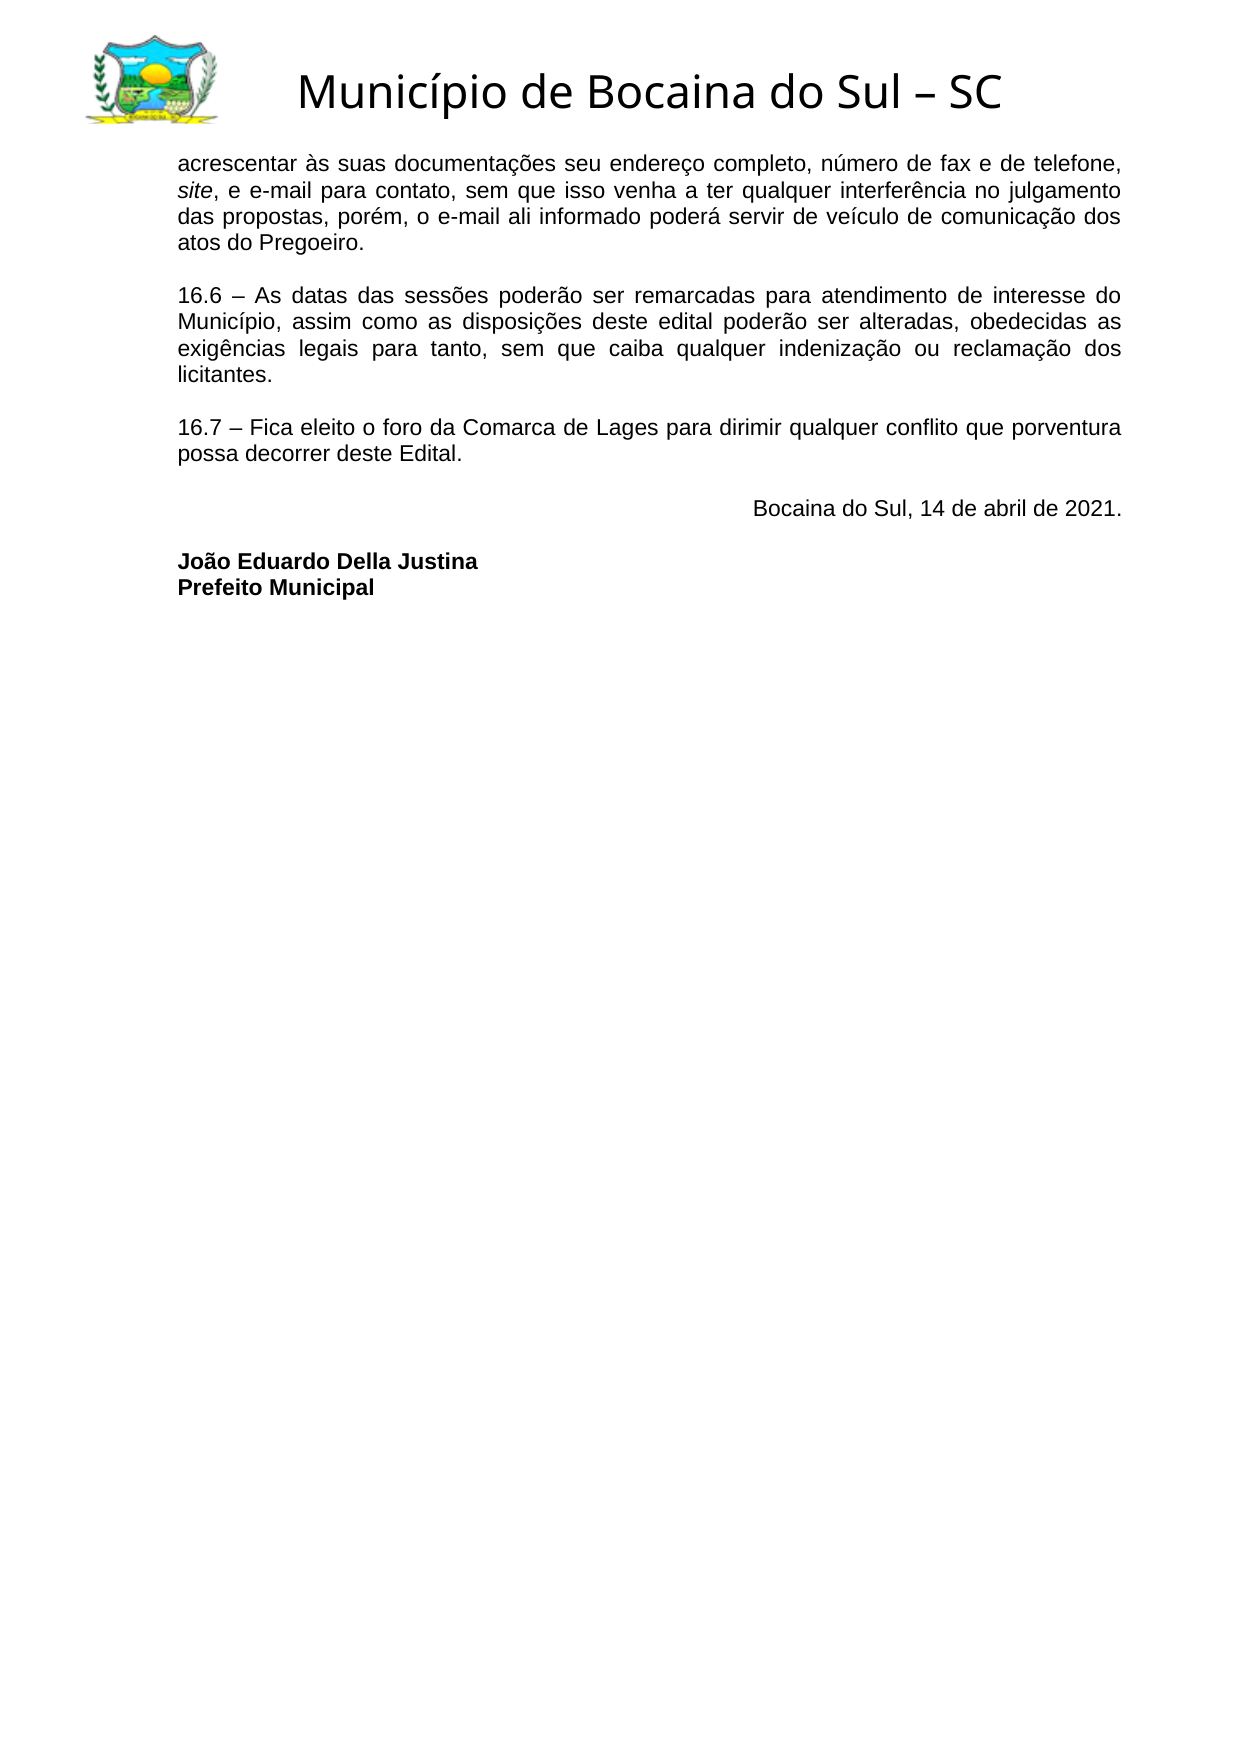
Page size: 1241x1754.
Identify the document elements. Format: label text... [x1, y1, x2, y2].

text Bocaina do Sul, 14 de abril de 2021. [177, 495, 1122, 522]
text 16.6 – As datas das sessões poderão ser remarcadas para atendimento de interesse do Município, assim como as disposições deste edital poderão ser alteradas, obedecidas as exigências legais para tanto, sem que caiba qualquer indenização ou reclamação dos licitantes. [177, 282, 1122, 387]
text João Eduardo Della Justina [177, 548, 1122, 574]
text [177, 150, 1122, 256]
picture [85, 32, 219, 124]
text Prefeito Municipal [177, 574, 1122, 601]
text 16.7 – Fica eleito o foro da Comarca de Lages para dirimir qualquer conflito que porventura possa decorrer deste Edital. [177, 414, 1122, 466]
